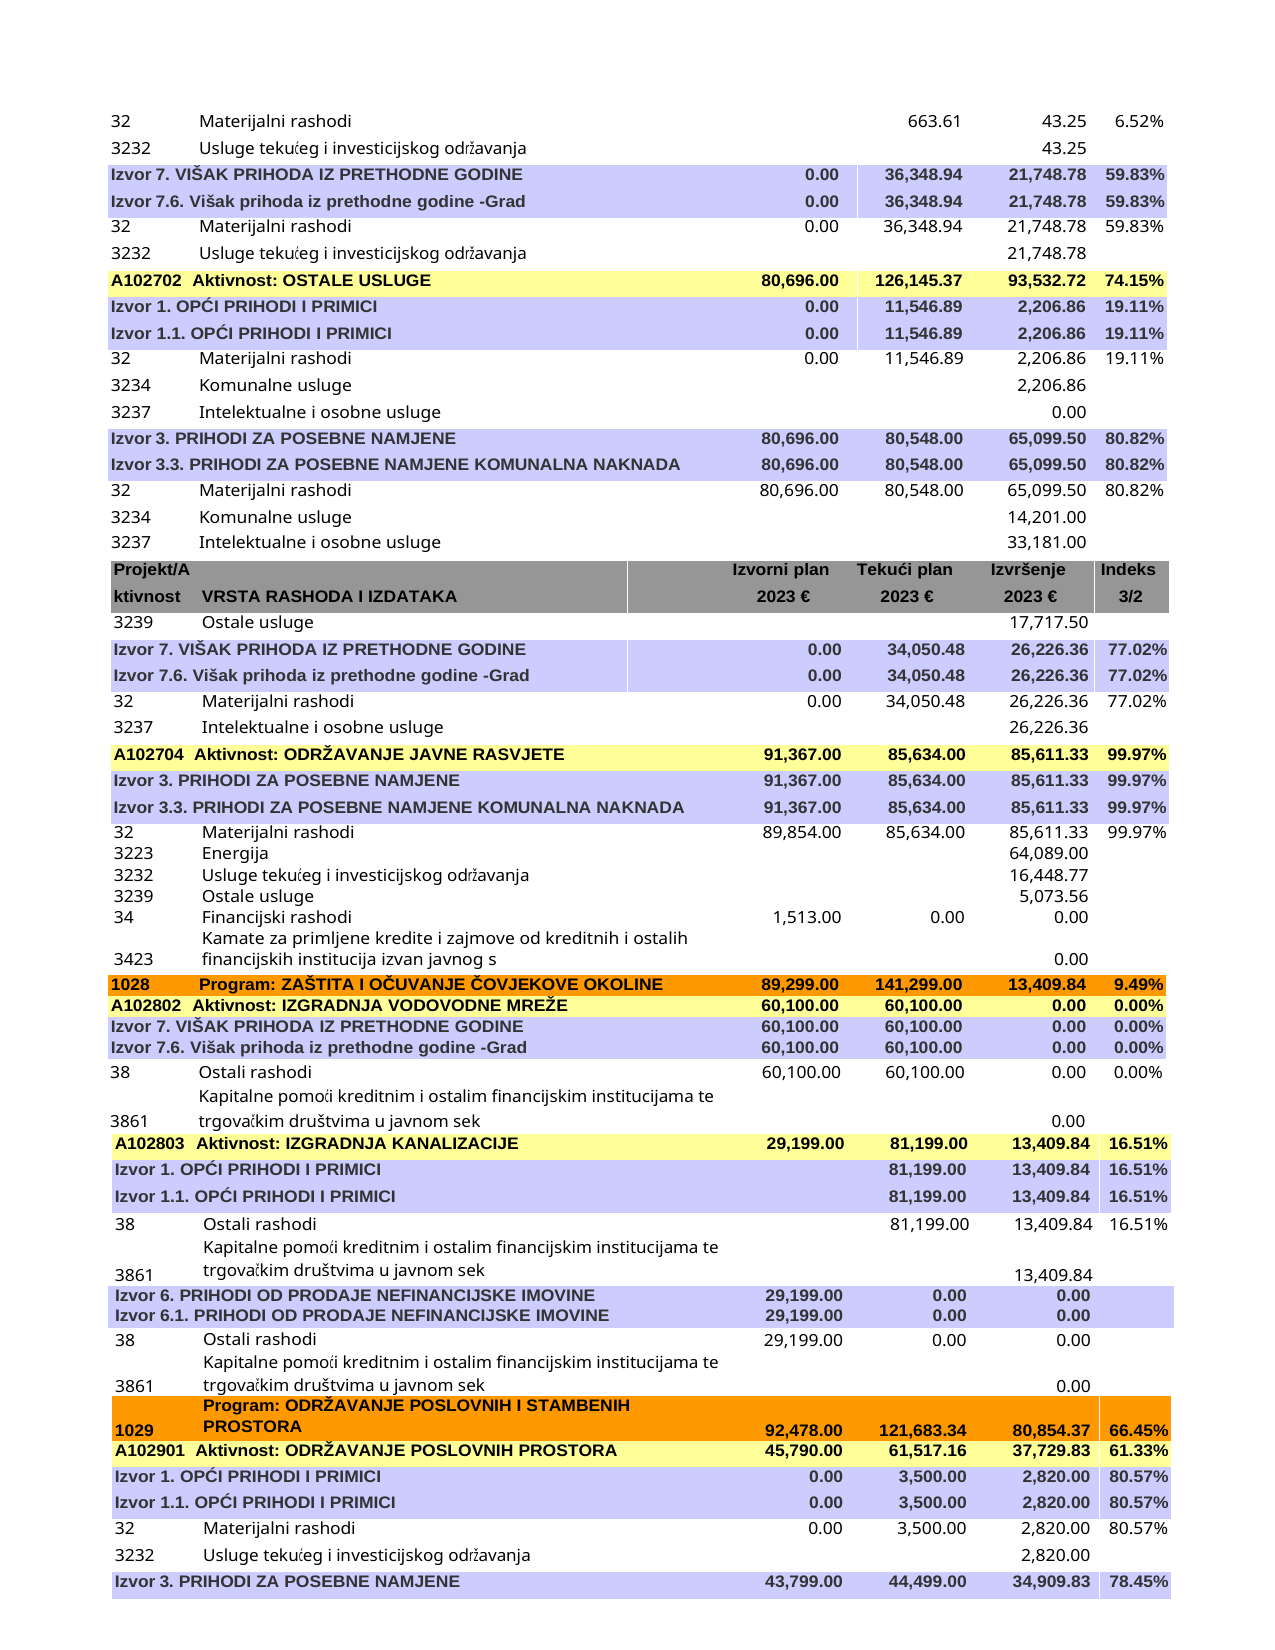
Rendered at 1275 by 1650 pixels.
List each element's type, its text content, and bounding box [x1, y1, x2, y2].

text 38 Ostali rashodi 60,100.00 60,100.00 0.00 0.00% [110, 1060, 1181, 1083]
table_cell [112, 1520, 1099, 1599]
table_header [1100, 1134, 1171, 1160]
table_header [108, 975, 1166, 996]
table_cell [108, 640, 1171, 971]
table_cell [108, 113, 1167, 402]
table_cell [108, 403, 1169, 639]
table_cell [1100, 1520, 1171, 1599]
text 3861 trgovačkim društvima u javnom sek 0.00 [110, 1110, 1181, 1132]
text Kapitalne pomoći kreditnim i ostalim financijskim institucijama te [198, 1085, 1181, 1107]
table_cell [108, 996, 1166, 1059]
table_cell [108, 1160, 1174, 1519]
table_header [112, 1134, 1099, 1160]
